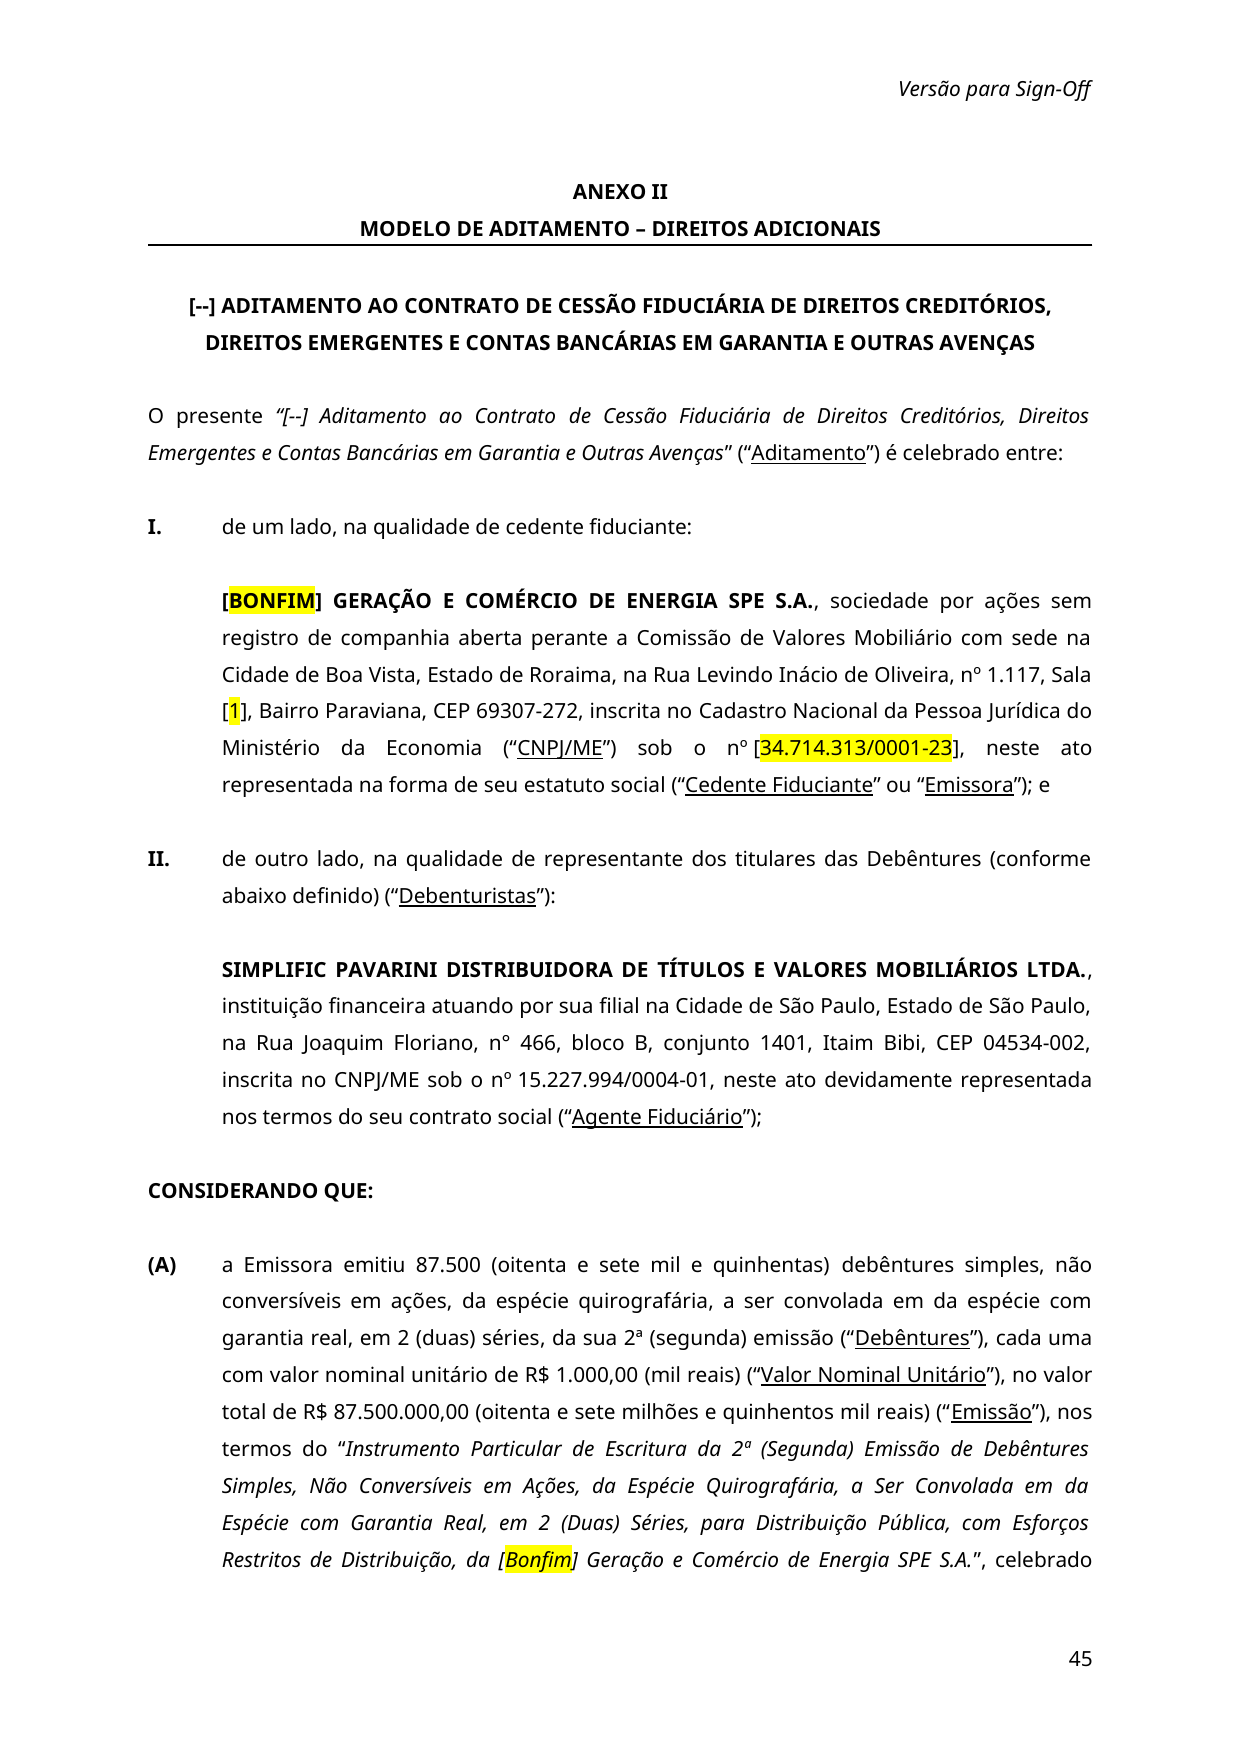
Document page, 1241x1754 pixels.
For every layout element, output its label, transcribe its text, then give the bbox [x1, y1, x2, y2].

text ANEXO II MODELO DE ADITAMENTO – DIREITOS ADICIONAIS [148, 177, 1092, 244]
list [148, 1250, 1092, 1573]
text SIMPLIFIC PAVARINI DISTRIBUIDORA DE TÍTULOS E VALORES MOBILIÁRIOS LTDA., instituição financeira atuando por sua filial na Cidade de São Paulo, Estado de São Paulo, na Rua Joaquim Floriano, n° 466, bloco B, conjunto 1401, Itaim Bibi, CEP 04534-002, inscrita no CNPJ/ME sob o nº 15.227.994/0004-01, neste ato devidamente representada nos termos do seu contrato social (“Agente Fiduciário”); [222, 955, 1092, 1131]
text CONSIDERANDO QUE: [148, 1176, 1092, 1204]
text O presente “[--] Aditamento ao Contrato de Cessão Fiduciária de Direitos Creditórios, Direitos Emergentes e Contas Bancárias em Garantia e Outras Avenças” (“Aditamento”) é celebrado entre: [148, 402, 1092, 467]
text [--] ADITAMENTO AO CONTRATO DE CESSÃO FIDUCIÁRIA DE DIREITOS CREDITÓRIOS, DIREITOS EMERGENTES E CONTAS BANCÁRIAS EM GARANTIA E OUTRAS AVENÇAS [148, 291, 1092, 356]
list de um lado, na qualidade de cedente fiduciante: [148, 512, 1092, 541]
text [BONFIM] GERAÇÃO E COMÉRCIO DE ENERGIA SPE S.A., sociedade por ações sem registro de companhia aberta perante a Comissão de Valores Mobiliário com sede na Cidade de Boa Vista, Estado de Roraima, na Rua Levindo Inácio de Oliveira, nº 1.117, Sala [1], Bairro Paraviana, CEP 69307-272, inscrita no Cadastro Nacional da Pessoa Jurídica do Ministério da Economia (“CNPJ/ME”) sob o nº [34.714.313/0001-23], neste ato representada na forma de seu estatuto social (“Cedente Fiduciante” ou “Emissora”); e [222, 586, 1092, 799]
list de outro lado, na qualidade de representante dos titulares das Debêntures (conforme abaixo definido) (“Debenturistas”): [148, 844, 1092, 909]
